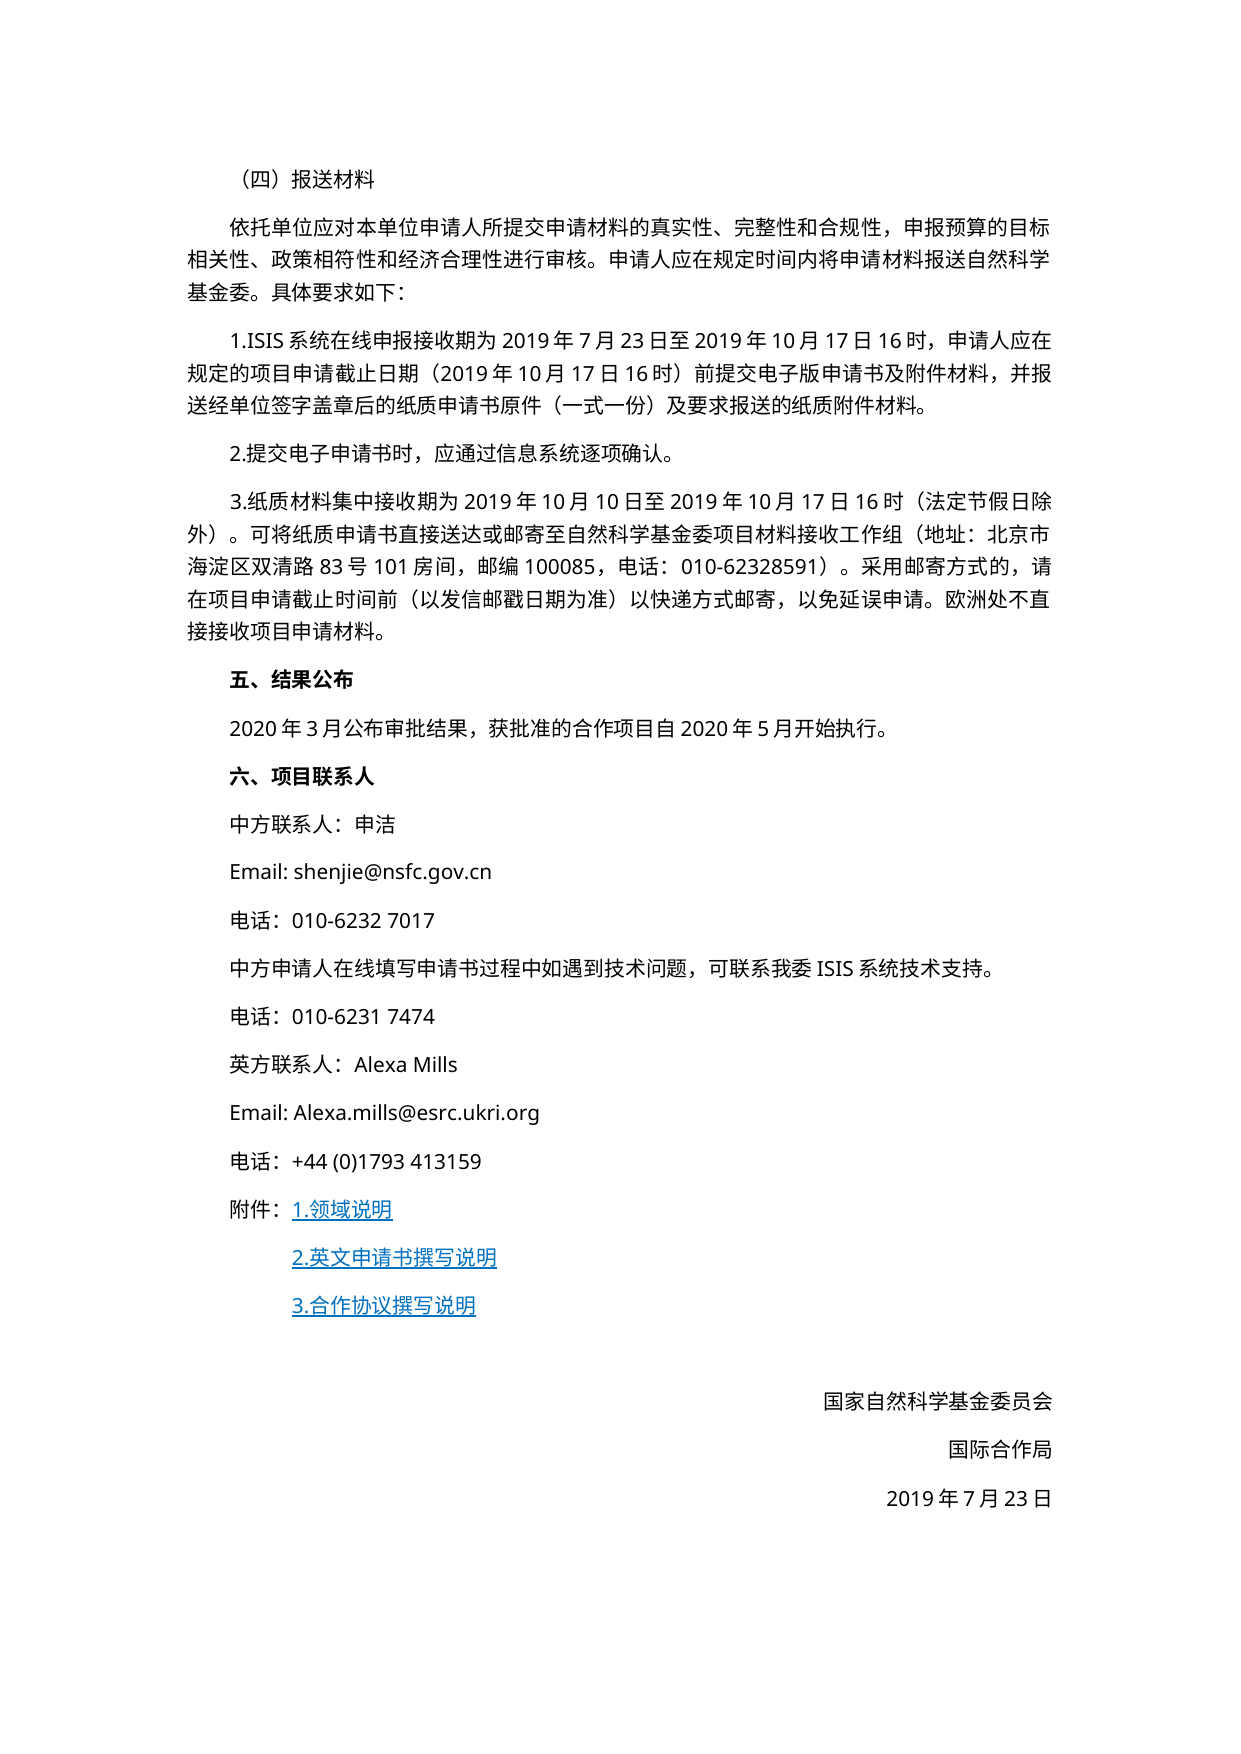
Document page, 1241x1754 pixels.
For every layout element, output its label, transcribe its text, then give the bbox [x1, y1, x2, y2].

text 五、结果公布 [187, 663, 1053, 695]
text 国际合作局 [187, 1433, 1053, 1465]
text 电话：+44 (0)1793 413159 [187, 1144, 1053, 1176]
text 2019年7月23日 [187, 1481, 1053, 1513]
text 六、项目联系人 [187, 759, 1053, 791]
text Email: shenjie@nsfc.gov.cn [187, 855, 1053, 888]
text 2.英文申请书撰写说明 [187, 1240, 1053, 1273]
text 电话：010-6232 7017 [187, 903, 1053, 936]
text 中方申请人在线填写申请书过程中如遇到技术问题，可联系我委ISIS系统技术支持。 [187, 951, 1053, 984]
text 英方联系人：Alexa Mills [187, 1048, 1053, 1080]
text 国家自然科学基金委员会 [187, 1384, 1053, 1417]
text 中方联系人：申洁 [187, 807, 1053, 839]
text 电话：010-6231 7474 [187, 999, 1053, 1032]
text 2.提交电子申请书时，应通过信息系统逐项确认。 [187, 436, 1053, 469]
text 3.纸质材料集中接收期为2019年10月10日至2019年10月17日16时（法定节假日除外）。可将纸质申请书直接送达或邮寄至自然科学基金委项目材料接收工作组（地址：北京市海淀区双清路83号101房间，邮编100085，电话：010-62328591）。采用邮寄方式的，请在项目申请截止时间前（以发信邮戳日期为准）以快递方式邮寄，以免延误申请。欧洲处不直接接收项目申请材料。 [187, 484, 1053, 647]
text 依托单位应对本单位申请人所提交申请材料的真实性、完整性和合规性，申报预算的目标相关性、政策相符性和经济合理性进行审核。申请人应在规定时间内将申请材料报送自然科学基金委。具体要求如下： [187, 210, 1053, 308]
text 2020年3月公布审批结果，获批准的合作项目自2020年5月开始执行。 [187, 711, 1053, 743]
text （四）报送材料 [187, 162, 1053, 194]
text 附件：1.领域说明 [187, 1192, 1053, 1224]
text 1.ISIS系统在线申报接收期为2019年7月23日至2019年10月17日16时，申请人应在规定的项目申请截止日期（2019年10月17日16时）前提交电子版申请书及附件材料，并报送经单位签字盖章后的纸质申请书原件（一式一份）及要求报送的纸质附件材料。 [187, 323, 1053, 421]
text 3.合作协议撰写说明 [187, 1288, 1053, 1321]
text Email: Alexa.mills@esrc.ukri.org [187, 1096, 1053, 1128]
